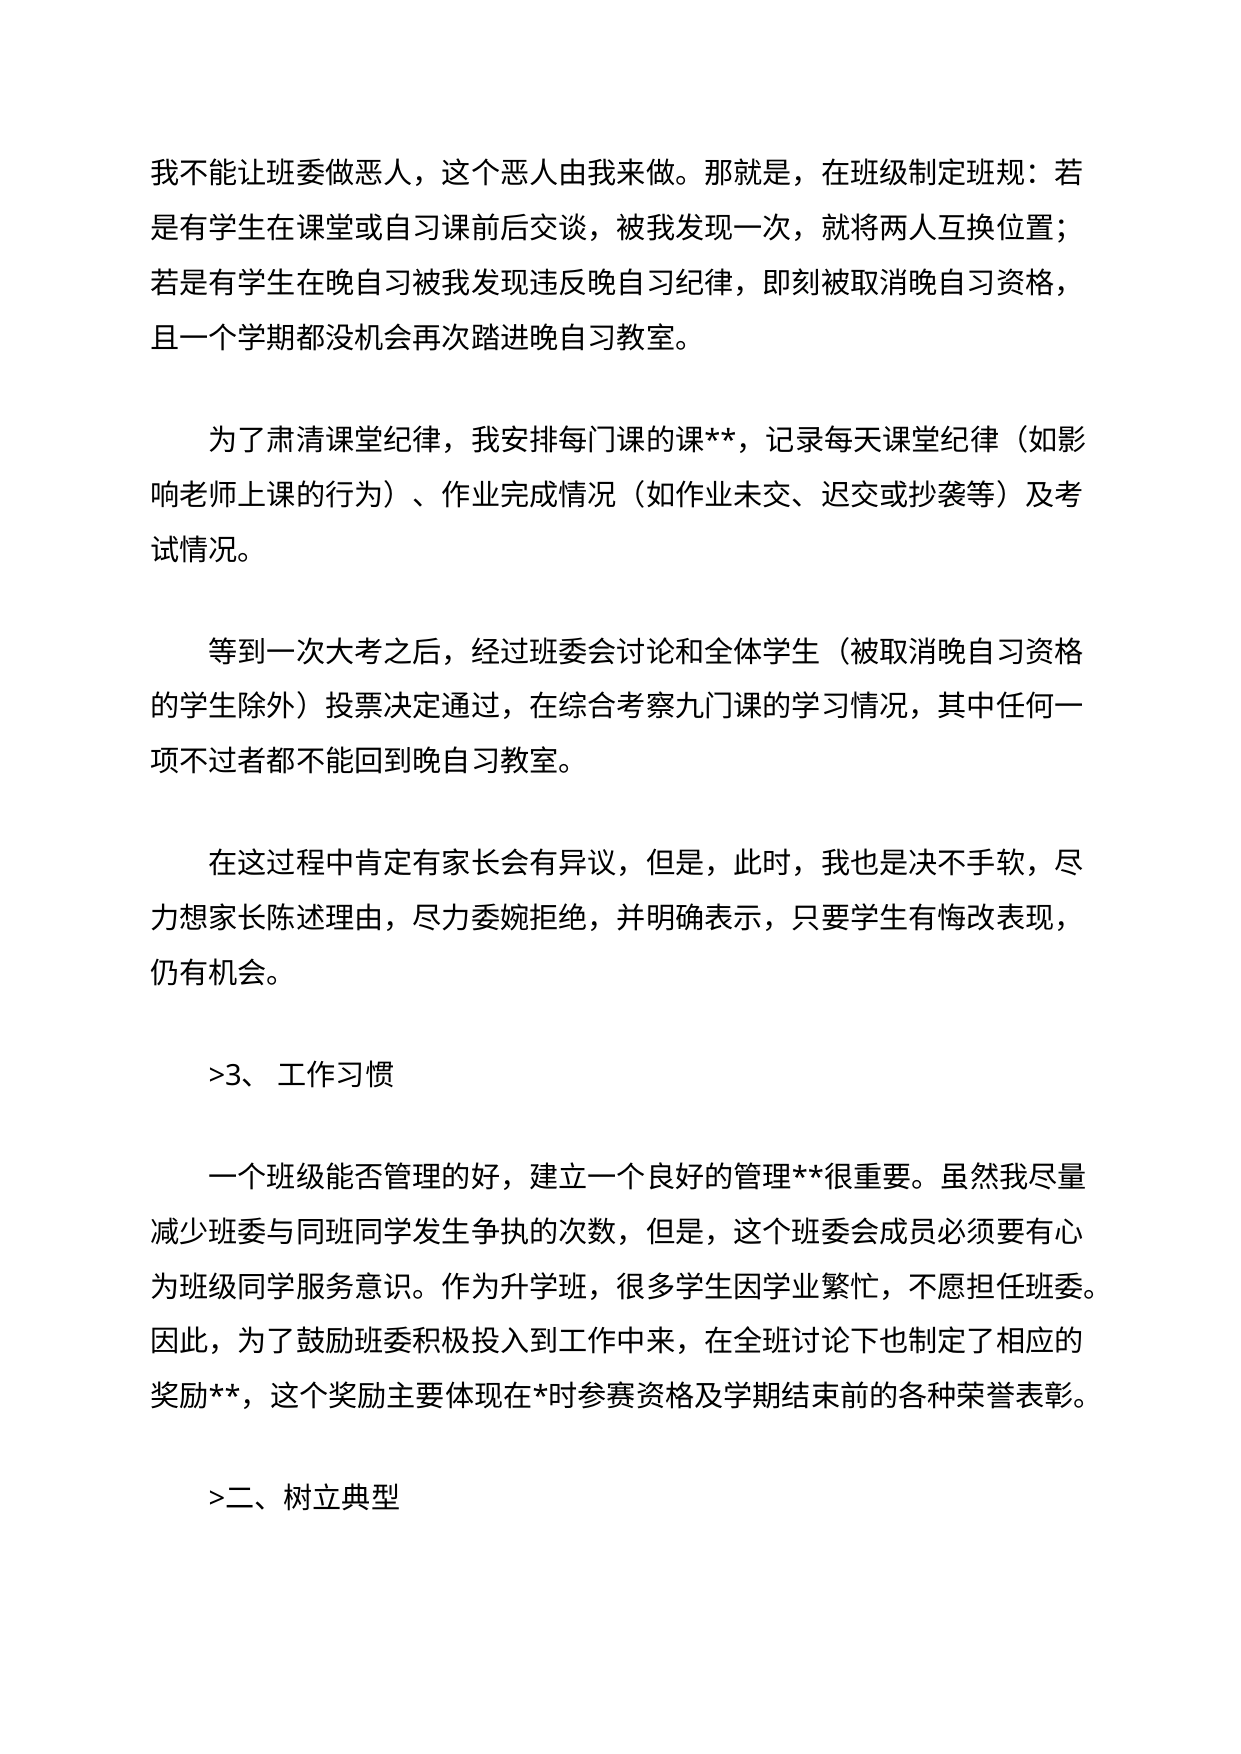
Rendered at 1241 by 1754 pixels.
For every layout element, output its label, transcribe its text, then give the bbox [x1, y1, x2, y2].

text 为了肃清课堂纪律，我安排每门课的课**，记录每天课堂纪律（如影响老师上课的行为）、作业完成情况（如作业未交、迟交或抄袭等）及考试情况。 [150, 416, 1090, 569]
text >二、树立典型 [150, 1475, 1090, 1517]
text 在这过程中肯定有家长会有异议，但是，此时，我也是决不手软，尽力想家长陈述理由，尽力委婉拒绝，并明确表示，只要学生有悔改表现，仍有机会。 [150, 840, 1090, 992]
text 一个班级能否管理的好，建立一个良好的管理**很重要。虽然我尽量减少班委与同班同学发生争执的次数，但是，这个班委会成员必须要有心为班级同学服务意识。作为升学班，很多学生因学业繁忙，不愿担任班委。因此，为了鼓励班委积极投入到工作中来，在全班讨论下也制定了相应的奖励**，这个奖励主要体现在*时参赛资格及学期结束前的各种荣誉表彰。 [150, 1153, 1090, 1415]
text 等到一次大考之后，经过班委会讨论和全体学生（被取消晚自习资格的学生除外）投票决定通过，在综合考察九门课的学习情况，其中任何一项不过者都不能回到晚自习教室。 [150, 628, 1090, 780]
text >3、 工作习惯 [150, 1051, 1090, 1094]
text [150, 150, 1090, 357]
